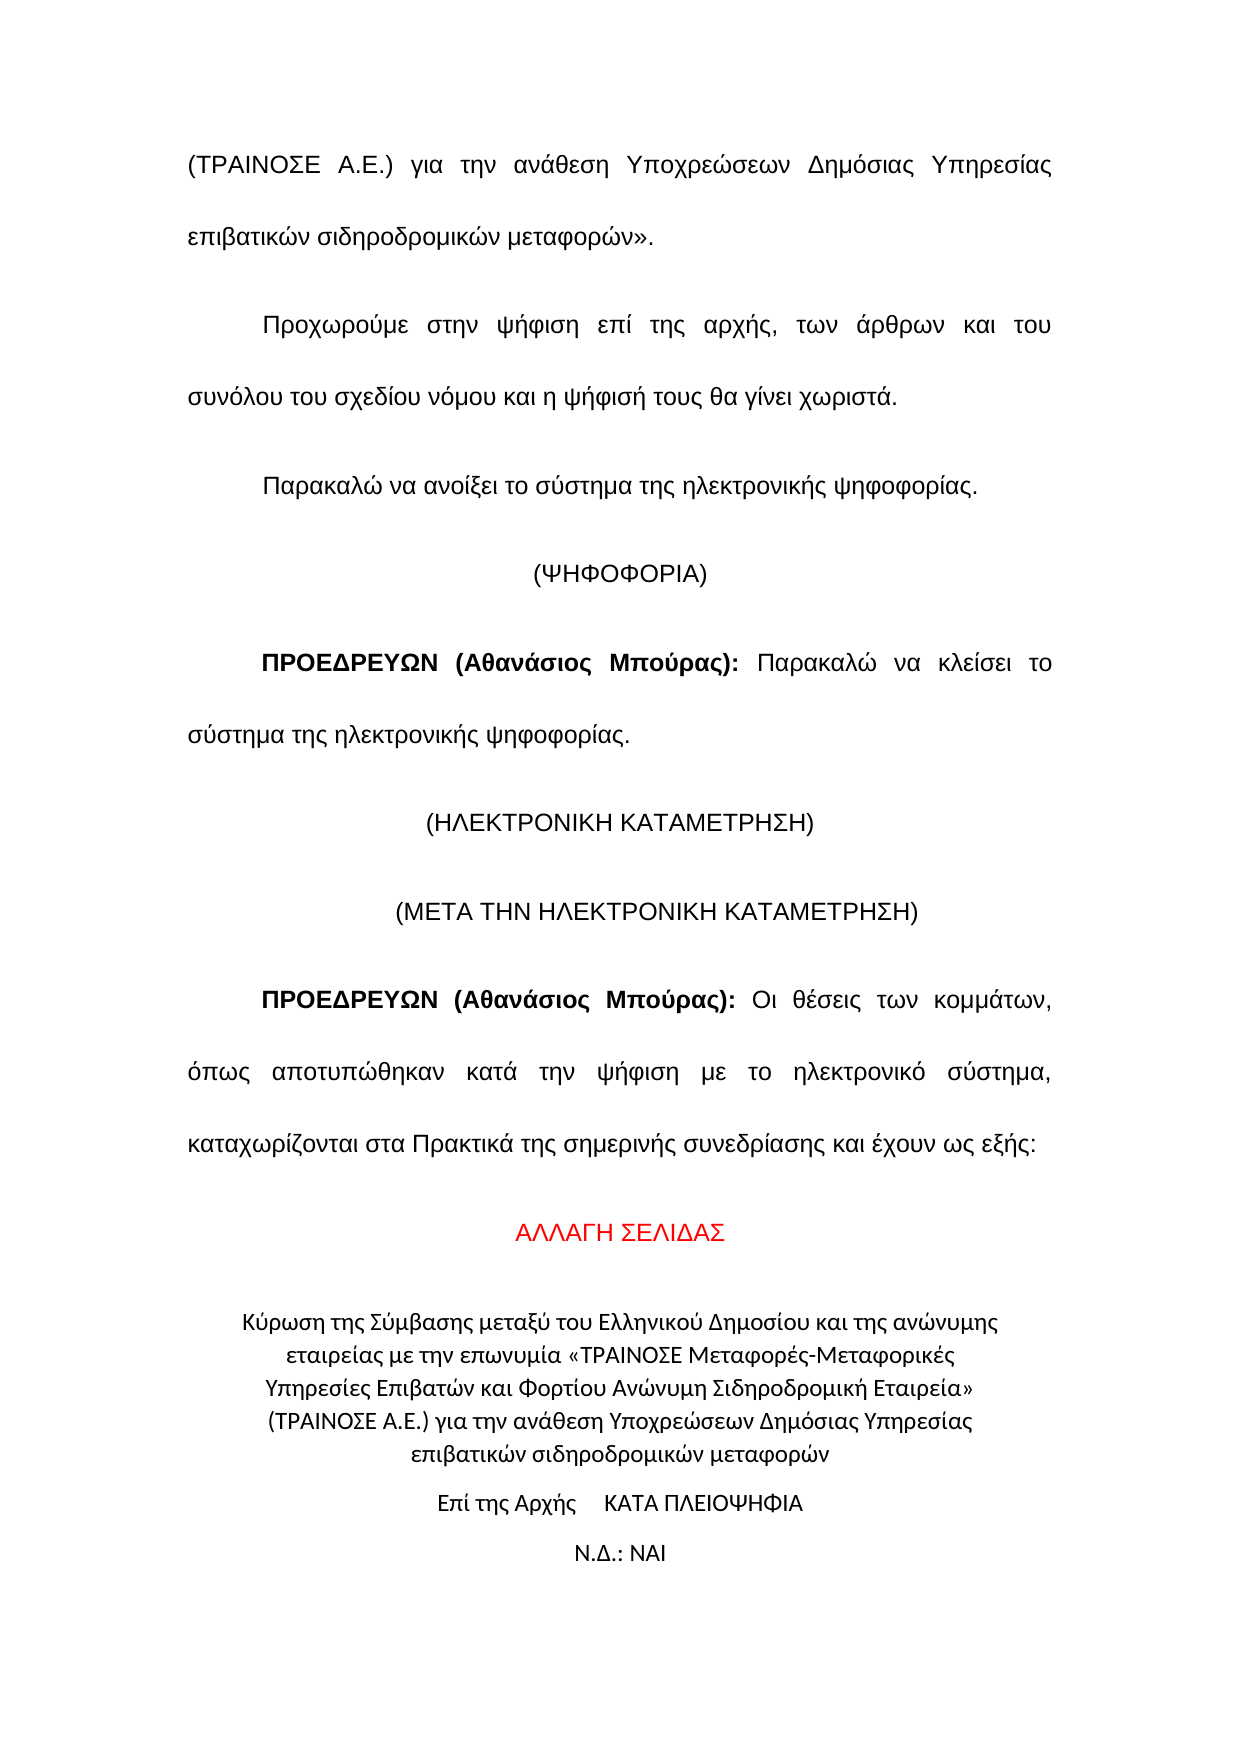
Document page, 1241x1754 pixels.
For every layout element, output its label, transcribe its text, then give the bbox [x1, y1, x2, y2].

text ΠΡΟΕΔΡΕΥΩΝ (Αθανάσιος Μπούρας): Παρακαλώ να κλείσει το σύστημα της ηλεκτρονικής ψηφοφορίας. [187, 648, 1053, 748]
text Παρακαλώ να ανοίξει το σύστημα της ηλεκτρονικής ψηφοφορίας. [187, 471, 1053, 499]
text (ΨΗΦΟΦΟΡΙΑ) [187, 559, 1053, 588]
text ΑΛΛΑΓΗ ΣΕΛΙΔΑΣ [187, 1218, 1053, 1246]
table_cell Ν.Δ.: ΝΑΙ [235, 1537, 1006, 1586]
text (ΜΕΤΑ ΤΗΝ ΗΛΕΚΤΡΟΝΙΚΗ ΚΑΤΑΜΕΤΡΗΣΗ) [187, 897, 1053, 926]
text ΠΡΟΕΔΡΕΥΩΝ (Αθανάσιος Μπούρας): Οι θέσεις των κομμάτων, όπως αποτυπώθηκαν κατά την ψήφιση με το ηλεκτρονικό σύστημα, καταχωρίζονται στα Πρακτικά της σημερινής συνεδρίασης και έχουν ως εξής: [187, 985, 1053, 1158]
table_header Κύρωση της Σύμβασης μεταξύ του Ελληνικού Δημοσίου και της ανώνυμης εταιρείας με την επωνυμία «ΤΡΑΙΝΟΣΕ Μεταφορές-Μεταφορικές Υπηρεσίες Επιβατών και Φορτίου Ανώνυμη Σιδηροδρομική Εταιρεία» (ΤΡΑΙΝΟΣΕ Α.Ε.) για την ανάθεση Υποχρεώσεων Δημόσιας Υπηρεσίας επιβατικών σιδηροδρομικών μεταφορών [235, 1306, 1006, 1487]
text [187, 150, 1053, 251]
table_cell Επί της Αρχής ΚΑΤΑ ΠΛΕΙΟΨΗΦΙΑ [235, 1488, 1006, 1537]
text (ΗΛΕΚΤΡΟΝΙΚΗ ΚΑΤΑΜΕΤΡΗΣΗ) [187, 808, 1053, 837]
text Προχωρούμε στην ψήφιση επί της αρχής, των άρθρων και του συνόλου του σχεδίου νόμου και η ψήφισή τους θα γίνει χωριστά. [187, 310, 1053, 411]
